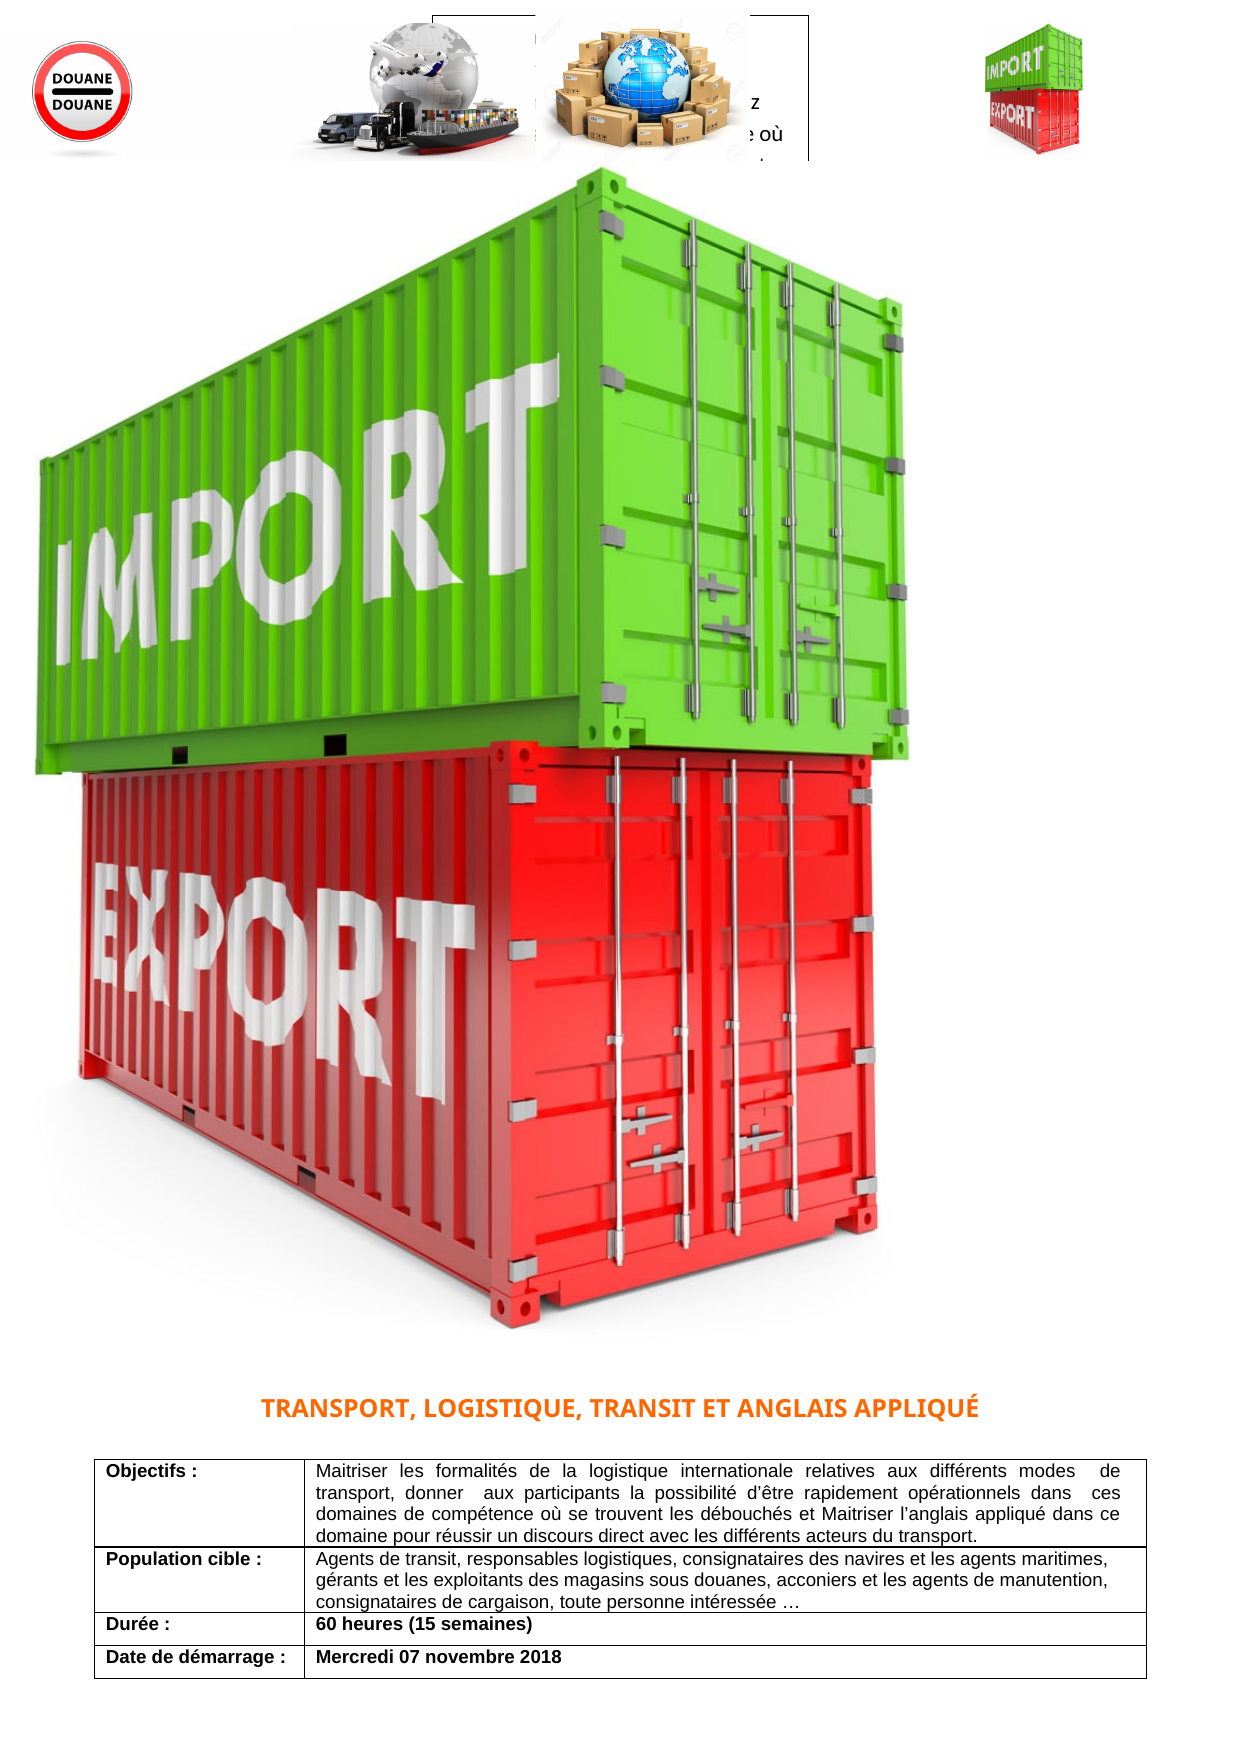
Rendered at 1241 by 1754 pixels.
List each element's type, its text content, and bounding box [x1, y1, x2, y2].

table_header Objectifs : [95, 1460, 304, 1546]
list Transport, Logistique, Transit et Anglais Appliqué [148, 1391, 1093, 1425]
table_cell Date de démarrage : [95, 1646, 304, 1678]
picture [981, 23, 1087, 156]
table_cell Durée : [95, 1613, 304, 1645]
picture [0, 14, 946, 1342]
table_cell Mercredi 07 novembre 2018 [305, 1646, 1146, 1678]
table_cell 60 heures (15 semaines) [305, 1613, 1146, 1645]
table_cell Population cible : [95, 1548, 304, 1612]
table_cell Agents de transit, responsables logistiques, consignataires des navires et les agents maritimes, gérants et les exploitants des magasins sous douanes, acconiers et les agents de manutention, consignataires de cargaison, toute personne intéressée … [305, 1548, 1146, 1612]
table_header Maitriser les formalités de la logistique internationale relatives aux différents modes de transport, donner aux participants la possibilité d’être rapidement opérationnels dans ces domaines de compétence où se trouvent les débouchés et Maitriser l’anglais appliqué dans ce domaine pour réussir un discours direct avec les différents acteurs du transport. [305, 1460, 1146, 1546]
